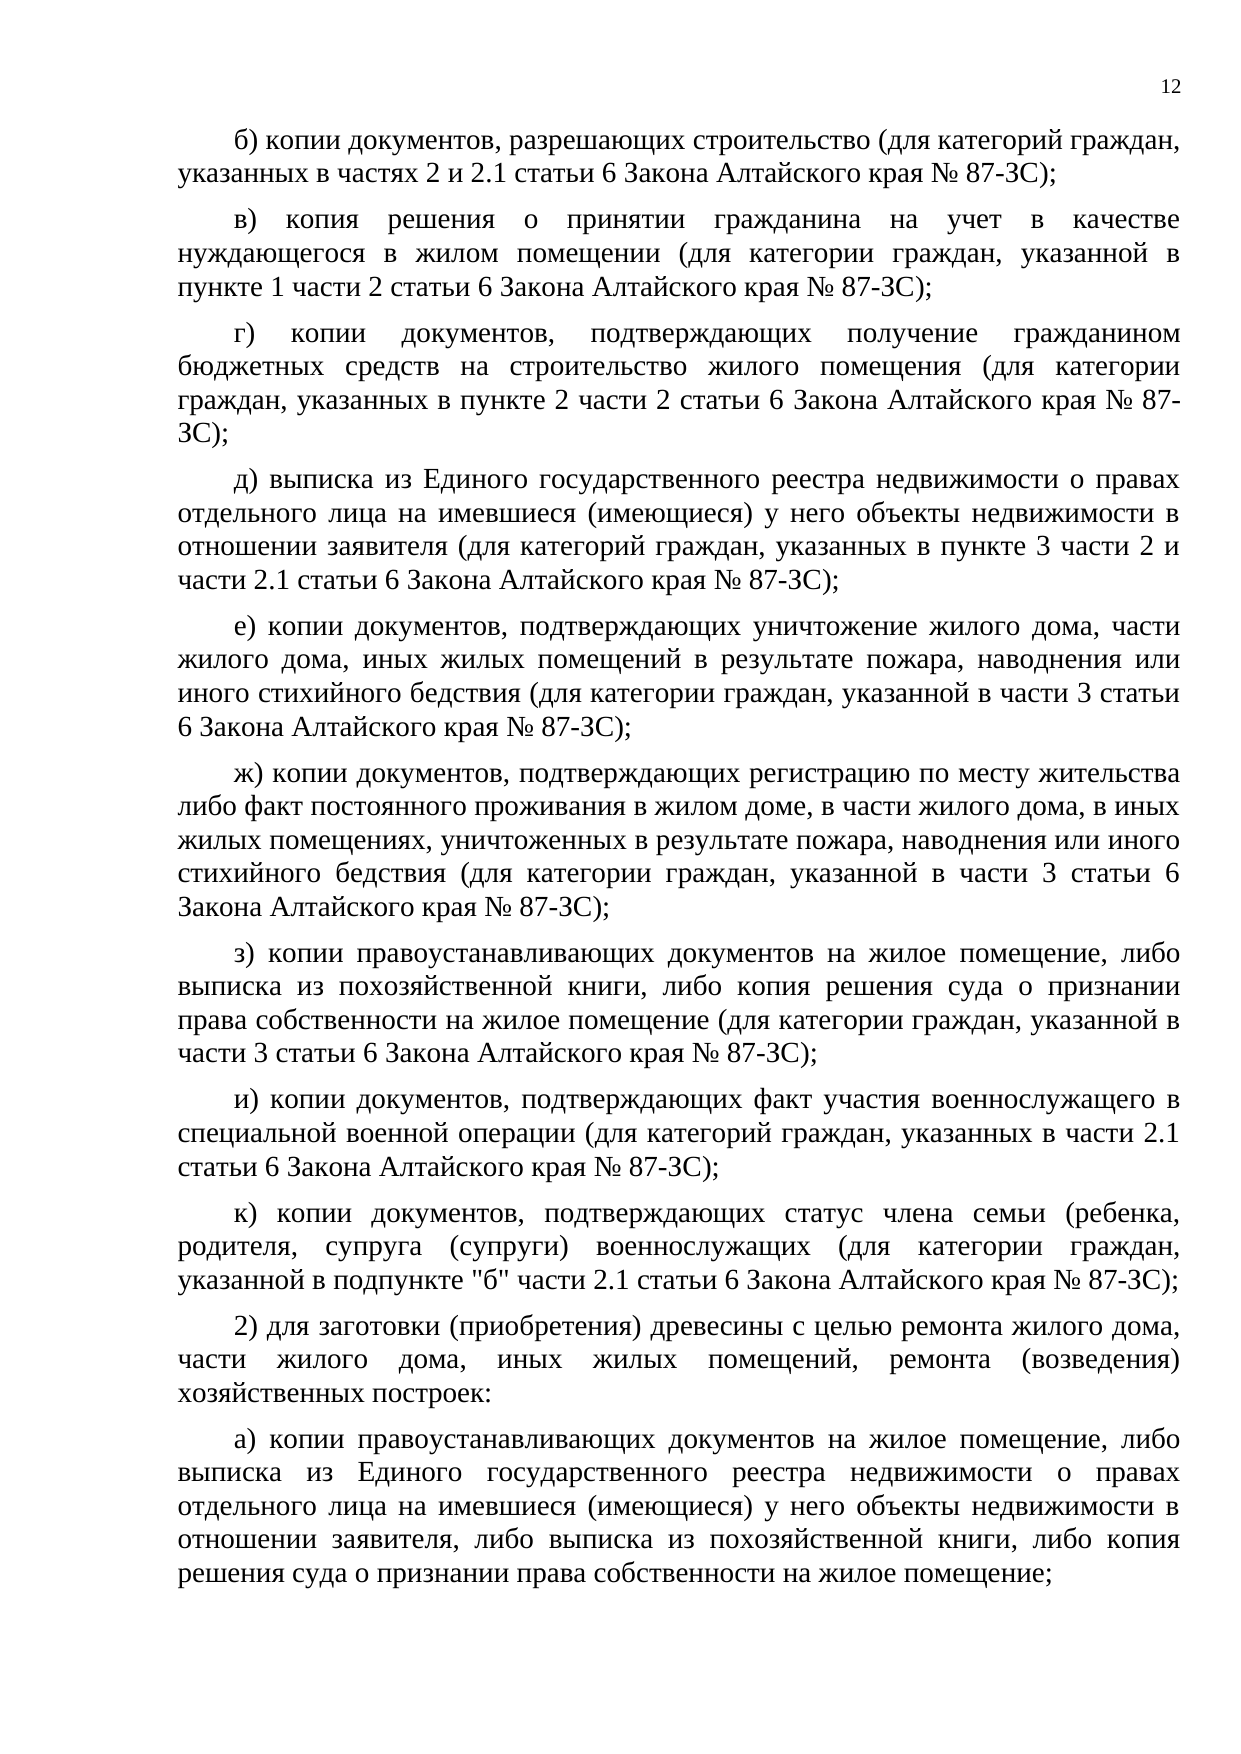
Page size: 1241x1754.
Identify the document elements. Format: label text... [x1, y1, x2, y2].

text д) выписка из Единого государственного реестра недвижимости о правах отдельного лица на имевшиеся (имеющиеся) у него объекты недвижимости в отношении заявителя (для категорий граждан, указанных в пункте 3 части 2 и части 2.1 статьи 6 Закона Алтайского края № 87-ЗС); [177, 461, 1181, 596]
text а) копии правоустанавливающих документов на жилое помещение, либо выписка из Единого государственного реестра недвижимости о правах отдельного лица на имевшиеся (имеющиеся) у него объекты недвижимости в отношении заявителя, либо выписка из похозяйственной книги, либо копия решения суда о признании права собственности на жилое помещение; [177, 1421, 1181, 1589]
text в) копия решения о принятии гражданина на учет в качестве нуждающегося в жилом помещении (для категории граждан, указанной в пункте 1 части 2 статьи 6 Закона Алтайского края № 87-ЗС); [177, 202, 1181, 302]
text 2) для заготовки (приобретения) древесины с целью ремонта жилого дома, части жилого дома, иных жилых помещений, ремонта (возведения) хозяйственных построек: [177, 1308, 1181, 1408]
text г) копии документов, подтверждающих получение гражданином бюджетных средств на строительство жилого помещения (для категории граждан, указанных в пункте 2 части 2 статьи 6 Закона Алтайского края № 87-ЗС); [177, 315, 1181, 449]
text е) копии документов, подтверждающих уничтожение жилого дома, части жилого дома, иных жилых помещений в результате пожара, наводнения или иного стихийного бедствия (для категории граждан, указанной в части 3 статьи 6 Закона Алтайского края № 87-ЗС); [177, 608, 1181, 742]
text б) копии документов, разрешающих строительство (для категорий граждан, указанных в частях 2 и 2.1 статьи 6 Закона Алтайского края № 87-ЗС); [177, 122, 1181, 189]
text и) копии документов, подтверждающих факт участия военнослужащего в специальной военной операции (для категорий граждан, указанных в части 2.1 статьи 6 Закона Алтайского края № 87-ЗС); [177, 1082, 1181, 1182]
text к) копии документов, подтверждающих статус члена семьи (ребенка, родителя, супруга (супруги) военнослужащих (для категории граждан, указанной в подпункте "б" части 2.1 статьи 6 Закона Алтайского края № 87-ЗС); [177, 1195, 1181, 1295]
text з) копии правоустанавливающих документов на жилое помещение, либо выписка из похозяйственной книги, либо копия решения суда о признании права собственности на жилое помещение (для категории граждан, указанной в части 3 статьи 6 Закона Алтайского края № 87-ЗС); [177, 935, 1181, 1069]
text ж) копии документов, подтверждающих регистрацию по месту жительства либо факт постоянного проживания в жилом доме, в части жилого дома, в иных жилых помещениях, уничтоженных в результате пожара, наводнения или иного стихийного бедствия (для категории граждан, указанной в части 3 статьи 6 Закона Алтайского края № 87-ЗС); [177, 755, 1181, 922]
